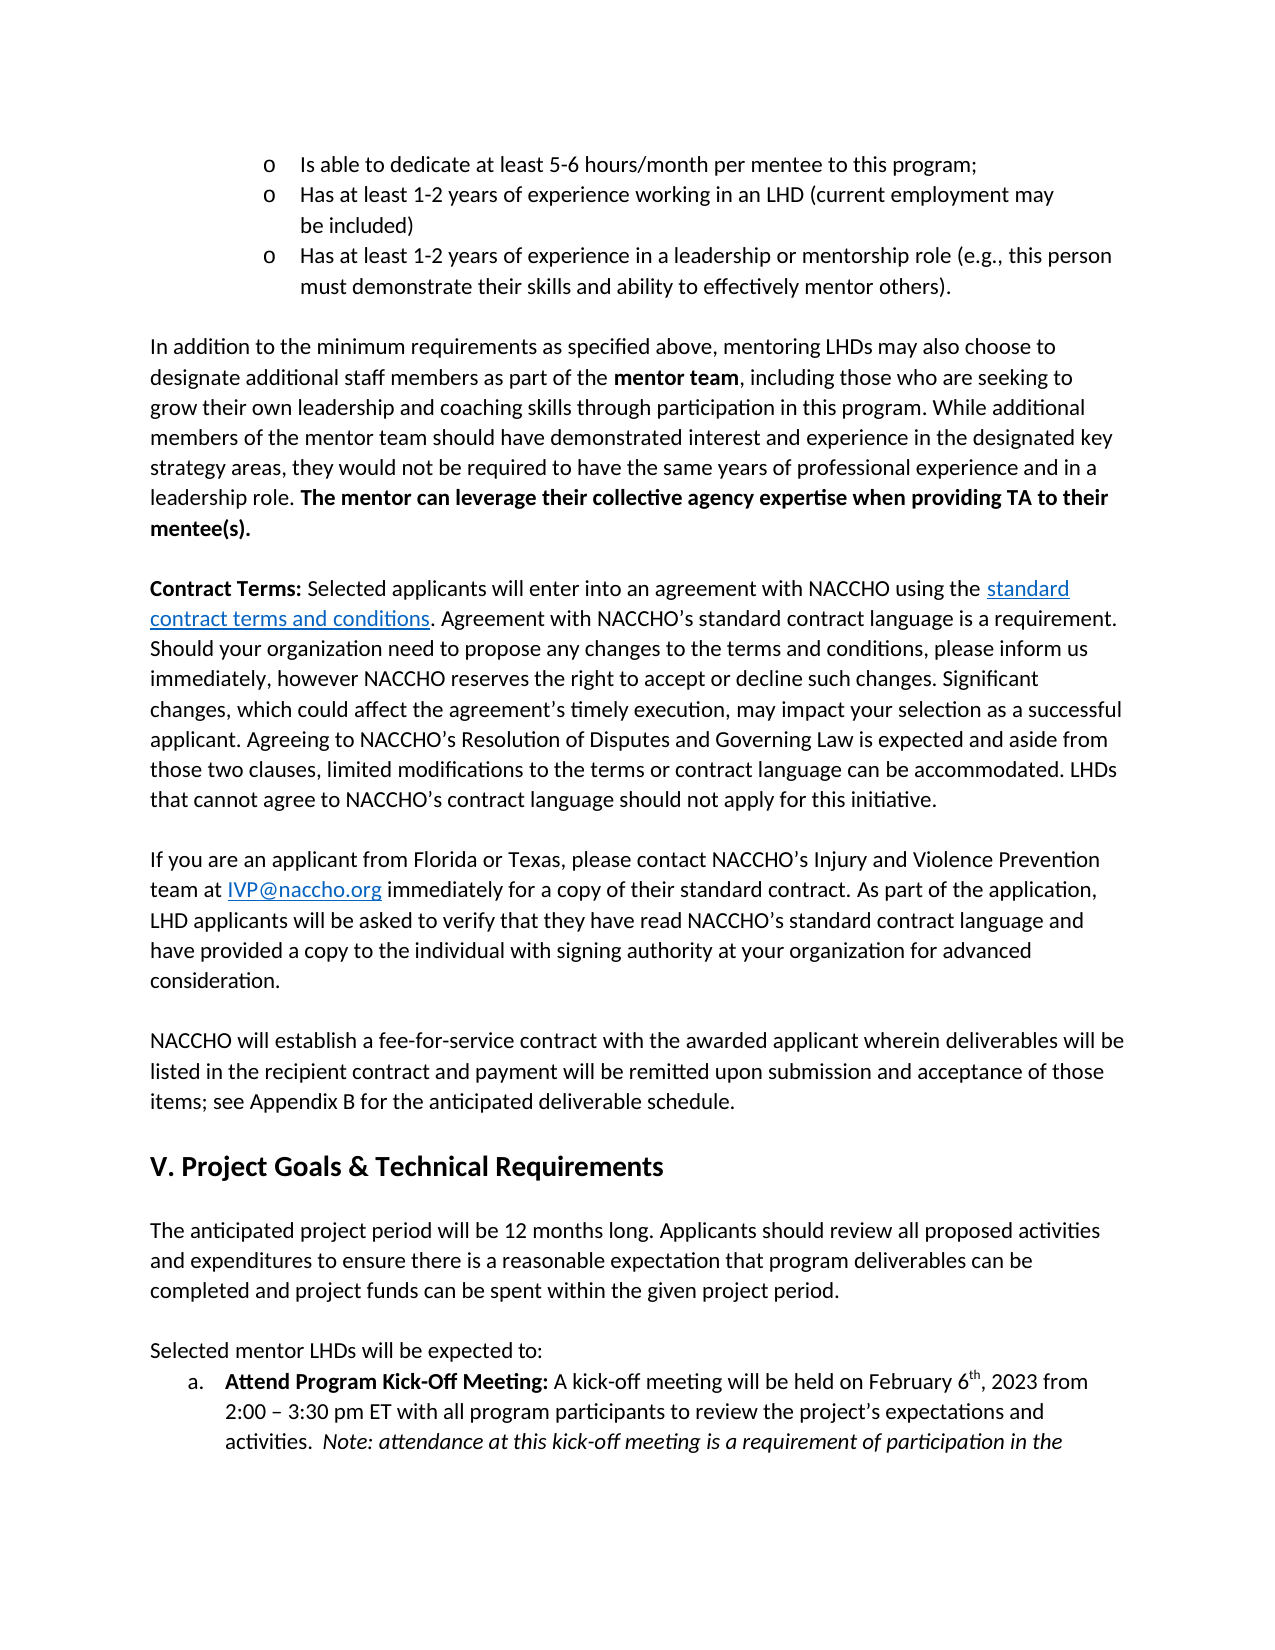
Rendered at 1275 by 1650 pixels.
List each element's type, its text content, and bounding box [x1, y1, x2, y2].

list Has at least 1-2 years of experience in a leadership or mentorship role (e.g., this person must demonstrate their skills and ability to effectively mentor others). [262, 241, 1112, 300]
list Has at least 1-2 years of experience working in an LHD (current employment may be included) [262, 181, 1082, 239]
text The anticipated project period will be 12 months long. Applicants should review all proposed activities and expenditures to ensure there is a reasonable expectation that program deliverables can be completed and project funds can be spent within the given project period. [150, 1216, 1122, 1304]
list Attend Program Kick-Off Meeting: A kick-off meeting will be held on February 6th, 2023 from 2:00 – 3:30 pm ET with all program participants to review the project’s expectations and activities. Note: attendance at this kick-off meeting is a requirement of participation in the [187, 1367, 1092, 1455]
text NACCHO will establish a fee-for-service contract with the awarded applicant wherein deliverables will be listed in the recipient contract and payment will be remitted upon submission and acceptance of those items; see Appendix B for the anticipated deliverable schedule. [150, 1027, 1137, 1115]
text Contract Terms: Selected applicants will enter into an agreement with NACCHO using the standard contract terms and conditions. Agreement with NACCHO’s standard contract language is a requirement. Should your organization need to propose any changes to the terms and conditions, please inform us immediately, however NACCHO reserves the right to accept or decline such changes. Significant changes, which could affect the agreement’s timely execution, may impact your selection as a successful applicant. Agreeing to NACCHO’s Resolution of Disputes and Governing Law is expected and aside from those two clauses, limited modifications to the terms or contract language can be accommodated. LHDs that cannot agree to NACCHO’s contract language should not apply for this initiative. [150, 574, 1122, 813]
text If you are an applicant from Florida or Texas, please contact NACCHO’s Injury and Violence Prevention team at IVP@naccho.org immediately for a copy of their standard contract. As part of the application, LHD applicants will be asked to verify that they have read NACCHO’s standard contract language and have provided a copy to the individual with signing authority at your organization for advanced consideration. [150, 845, 1122, 994]
text In addition to the minimum requirements as specified above, mentoring LHDs may also choose to designate additional staff members as part of the mentor team, including those who are seeking to grow their own leadership and coaching skills through participation in this program. While additional members of the mentor team should have demonstrated interest and experience in the designated key strategy areas, they would not be required to have the same years of professional experience and in a leadership role. The mentor can leverage their collective agency expertise when providing TA to their mentee(s). [150, 332, 1119, 542]
subtitle Project Goals & Technical Requirements [150, 1148, 1137, 1183]
text Selected mentor LHDs will be expected to: [150, 1337, 1137, 1365]
list Is able to dedicate at least 5-6 hours/month per mentee to this program; [262, 150, 1137, 179]
